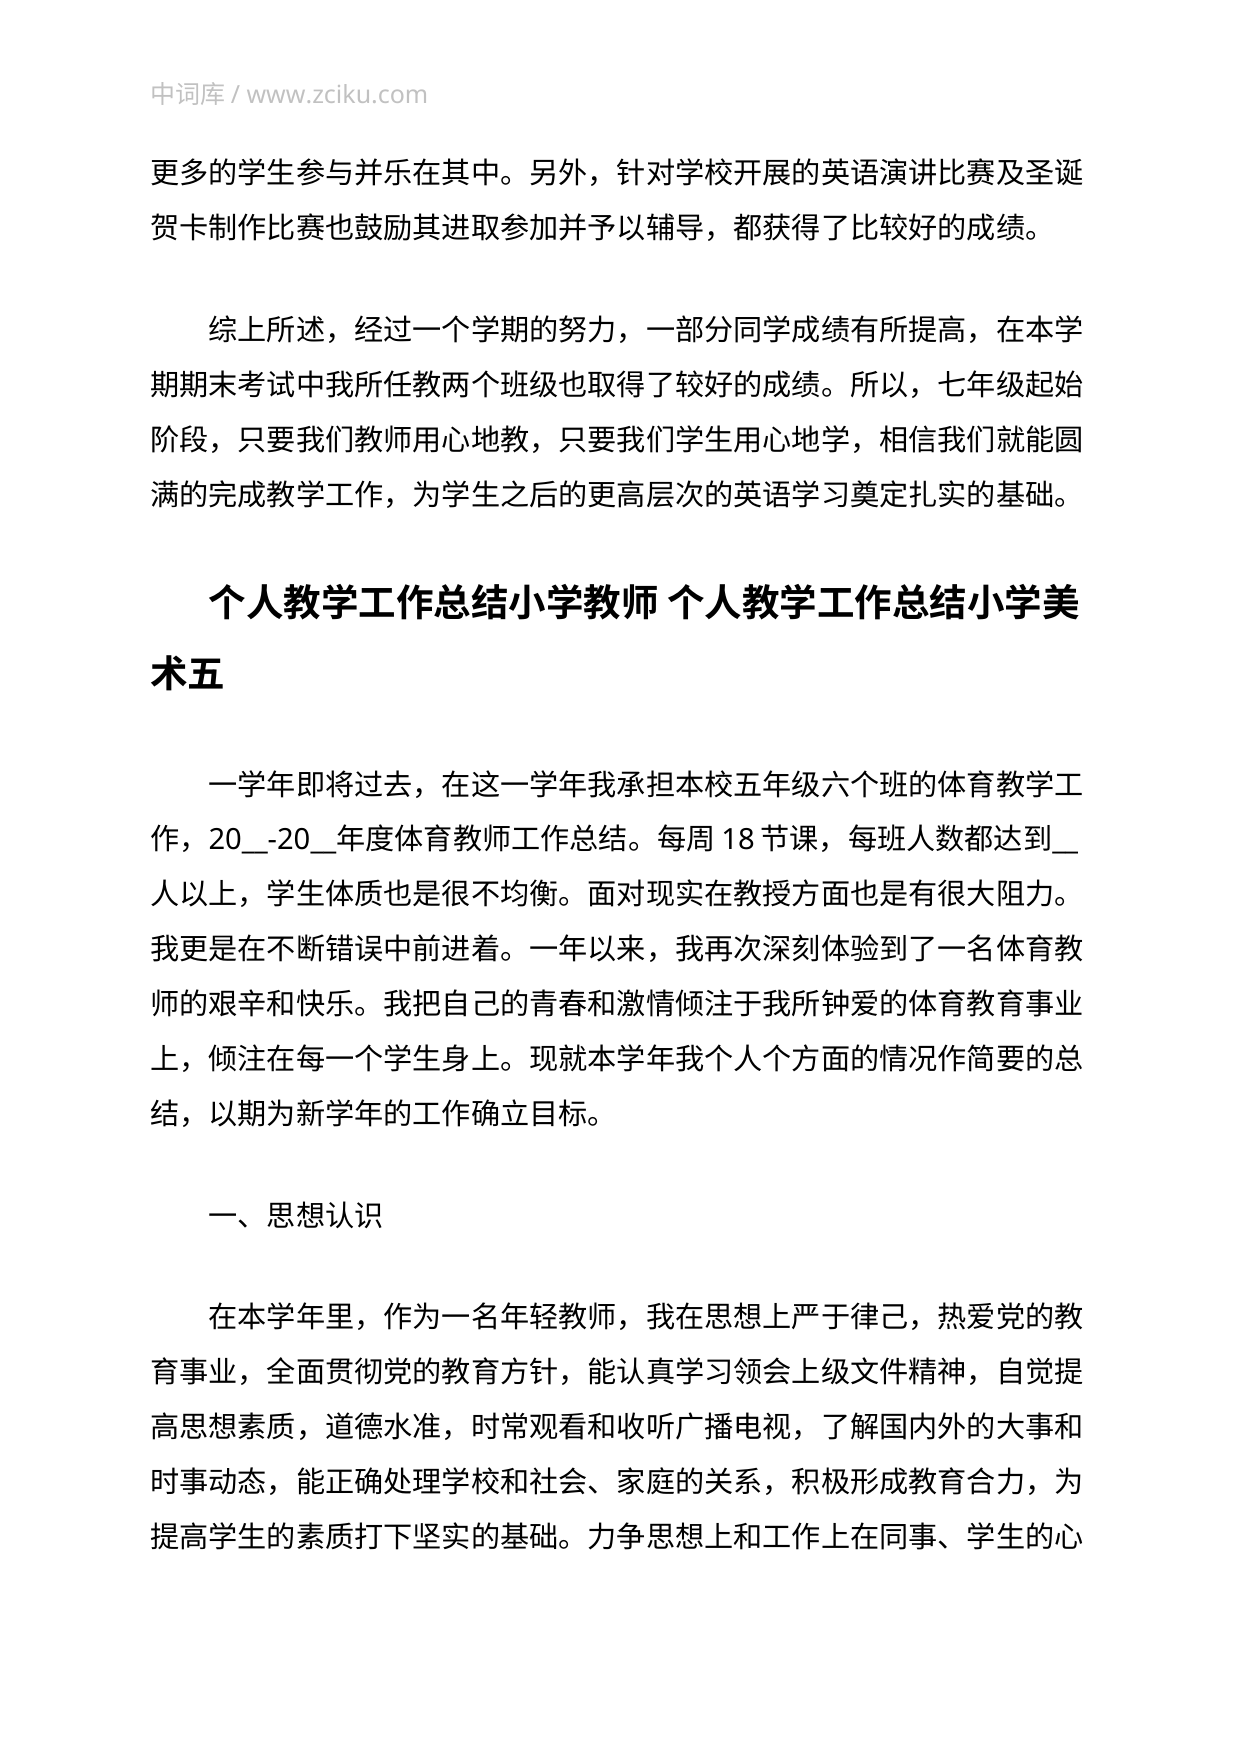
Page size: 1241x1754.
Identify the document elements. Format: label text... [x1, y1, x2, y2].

text 个人教学工作总结小学教师 个人教学工作总结小学美术五 [150, 573, 1090, 698]
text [150, 150, 1090, 247]
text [150, 1294, 1090, 1556]
text 一学年即将过去，在这一学年我承担本校五年级六个班的体育教学工作，20__-20__年度体育教师工作总结。每周18节课，每班人数都达到__人以上，学生体质也是很不均衡。面对现实在教授方面也是有很大阻力。我更是在不断错误中前进着。一年以来，我再次深刻体验到了一名体育教师的艰辛和快乐。我把自己的青春和激情倾注于我所钟爱的体育教育事业上，倾注在每一个学生身上。现就本学年我个人个方面的情况作简要的总结，以期为新学年的工作确立目标。 [150, 761, 1090, 1133]
text 综上所述，经过一个学期的努力，一部分同学成绩有所提高，在本学期期末考试中我所任教两个班级也取得了较好的成绩。所以，七年级起始阶段，只要我们教师用心地教，只要我们学生用心地学，相信我们就能圆满的完成教学工作，为学生之后的更高层次的英语学习奠定扎实的基础。 [150, 307, 1090, 514]
text 一、思想认识 [150, 1192, 1090, 1234]
